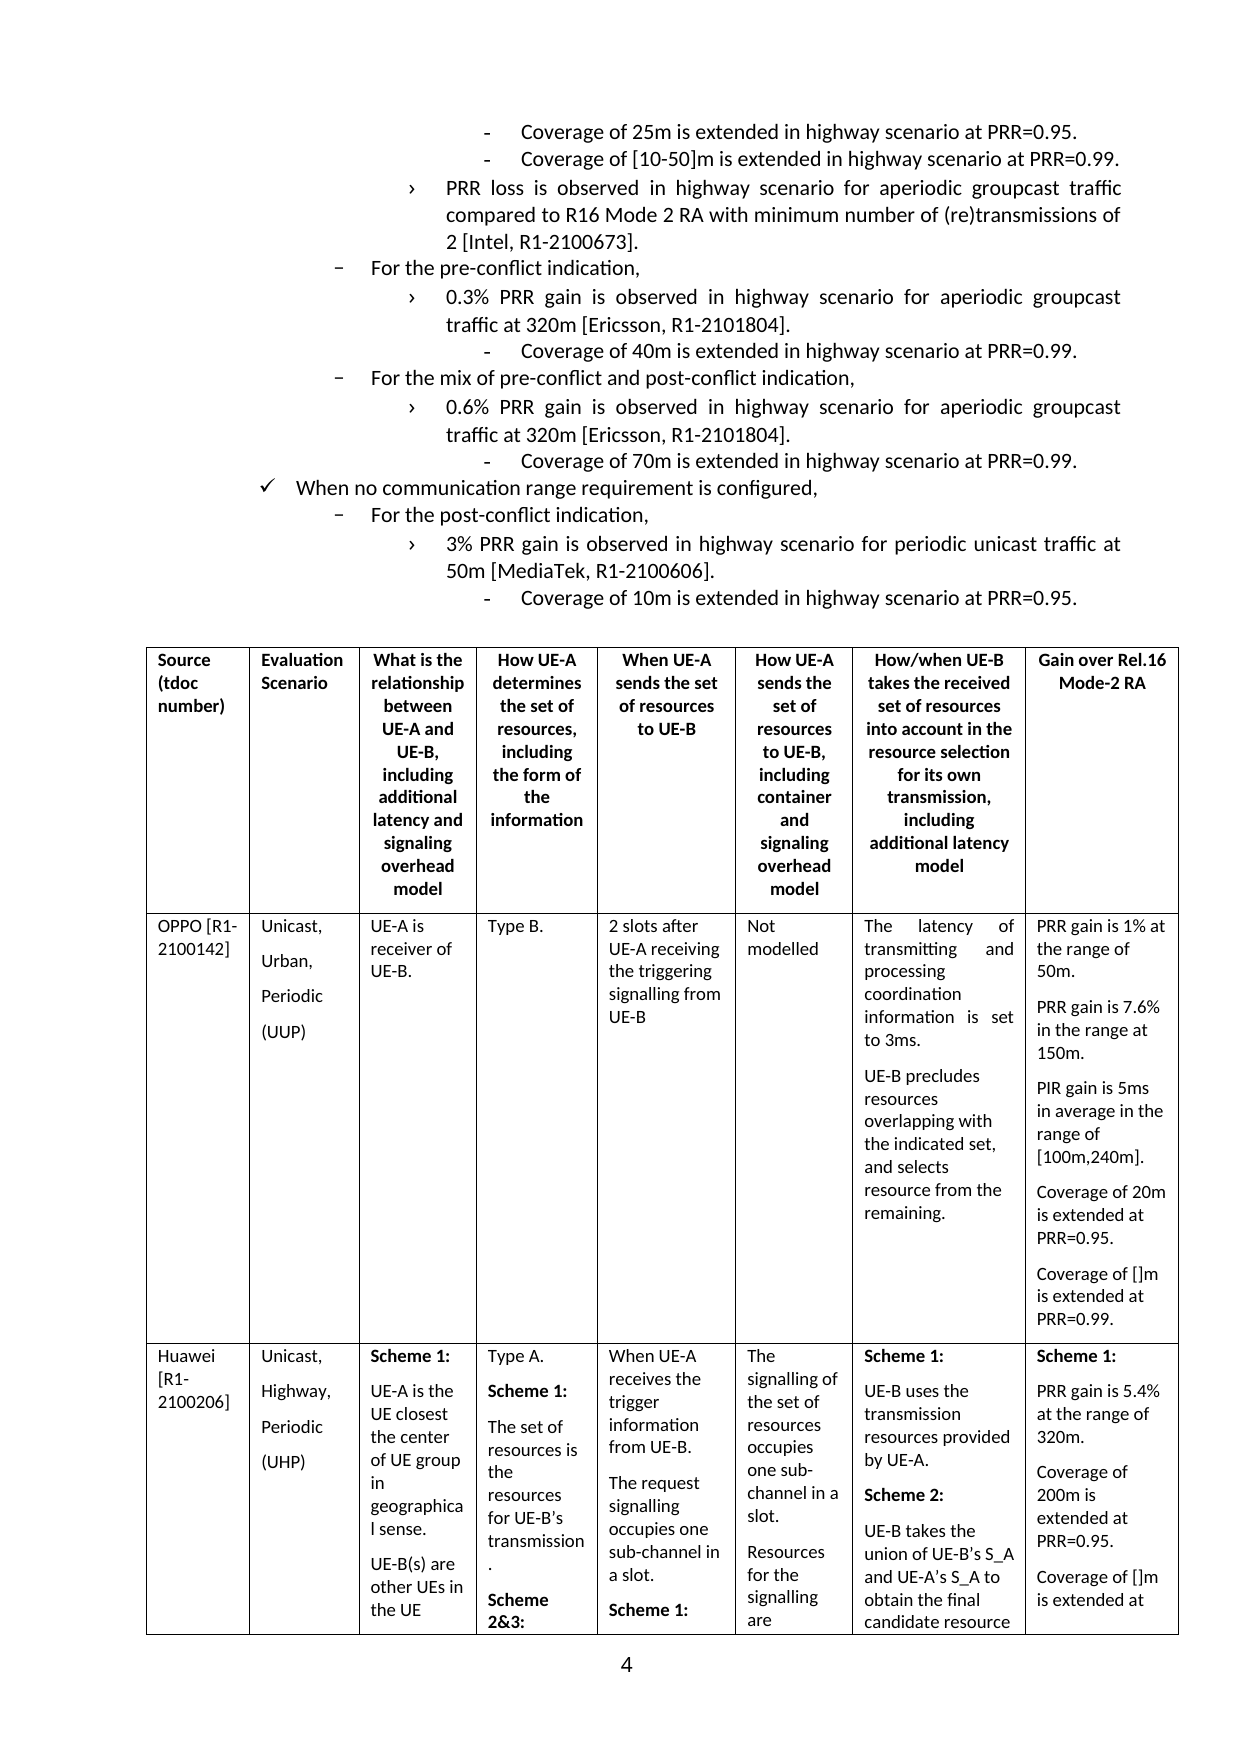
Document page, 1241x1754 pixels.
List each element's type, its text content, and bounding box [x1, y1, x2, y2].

list For the post-conflict indication, [333, 501, 1122, 527]
table_header Evaluation Scenario [250, 648, 359, 913]
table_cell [853, 1344, 1025, 1634]
table_header When UE-A sends the set of resources to UE-B [598, 648, 735, 913]
table_header Source (tdoc number) [147, 648, 249, 913]
list Coverage of 10m is extended in highway scenario at PRR=0.95. [483, 584, 1122, 611]
list Coverage of [10-50]m is extended in highway scenario at PRR=0.99. [483, 145, 1122, 171]
list For the mix of pre-conflict and post-conflict indication, [333, 364, 1122, 391]
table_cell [598, 1344, 735, 1634]
list 3% PRR gain is observed in highway scenario for periodic unicast traffic at 50m [MediaTek, R1-2100606]. [408, 527, 1122, 584]
list Coverage of 25m is extended in highway scenario at PRR=0.95. [483, 118, 1122, 145]
table_cell 2 slots after UE-A receiving the triggering signalling from UE-B [598, 914, 735, 1343]
table_header How UE-A determines the set of resources, including the form of the information [477, 648, 597, 913]
table_header How/when UE-B takes the received set of resources into account in the resource selection for its own transmission, including additional latency model [853, 648, 1025, 913]
list Coverage of 40m is extended in highway scenario at PRR=0.99. [483, 338, 1122, 364]
table_header Gain over Rel.16 Mode-2 RA [1026, 648, 1178, 913]
list Coverage of 70m is extended in highway scenario at PRR=0.99. [483, 447, 1122, 474]
table_cell OPPO [R1-2100142] [147, 914, 249, 1343]
table_cell PRR gain is 1% at the range of 50m. PRR gain is 7.6% in the range at 150m. PIR gain is 5ms in average in the range of [100m,240m]. Coverage of 20m is extended at PRR=0.95. Coverage of []m is extended at PRR=0.99. [1026, 914, 1178, 1343]
table_cell The latency of transmitting and processing coordination information is set to 3ms. UE-B precludes resources overlapping with the indicated set, and selects resource from the remaining. [853, 914, 1025, 1343]
list 0.3% PRR gain is observed in highway scenario for aperiodic groupcast traffic at 320m [Ericsson, R1-2101804]. [408, 281, 1122, 338]
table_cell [1026, 1344, 1178, 1634]
list For the pre-conflict indication, [333, 254, 1122, 281]
list 0.6% PRR gain is observed in highway scenario for aperiodic groupcast traffic at 320m [Ericsson, R1-2101804]. [408, 391, 1122, 447]
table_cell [477, 1344, 597, 1634]
table_cell Unicast, Urban, Periodic (UUP) [250, 914, 359, 1343]
table_cell UE-A is receiver of UE-B. [360, 914, 476, 1343]
table_cell Huawei [R1-2100206] [147, 1344, 249, 1634]
table_header What is the relationship between UE-A and UE-B, including additional latency and signaling overhead model [360, 648, 476, 913]
table_cell Not modelled [736, 914, 852, 1343]
table_cell Type B. [477, 914, 597, 1343]
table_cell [736, 1344, 852, 1634]
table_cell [360, 1344, 476, 1634]
list When no communication range requirement is configured, [258, 474, 1122, 501]
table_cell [250, 1344, 359, 1634]
table_header How UE-A sends the set of resources to UE-B, including container and signaling overhead model [736, 648, 852, 913]
